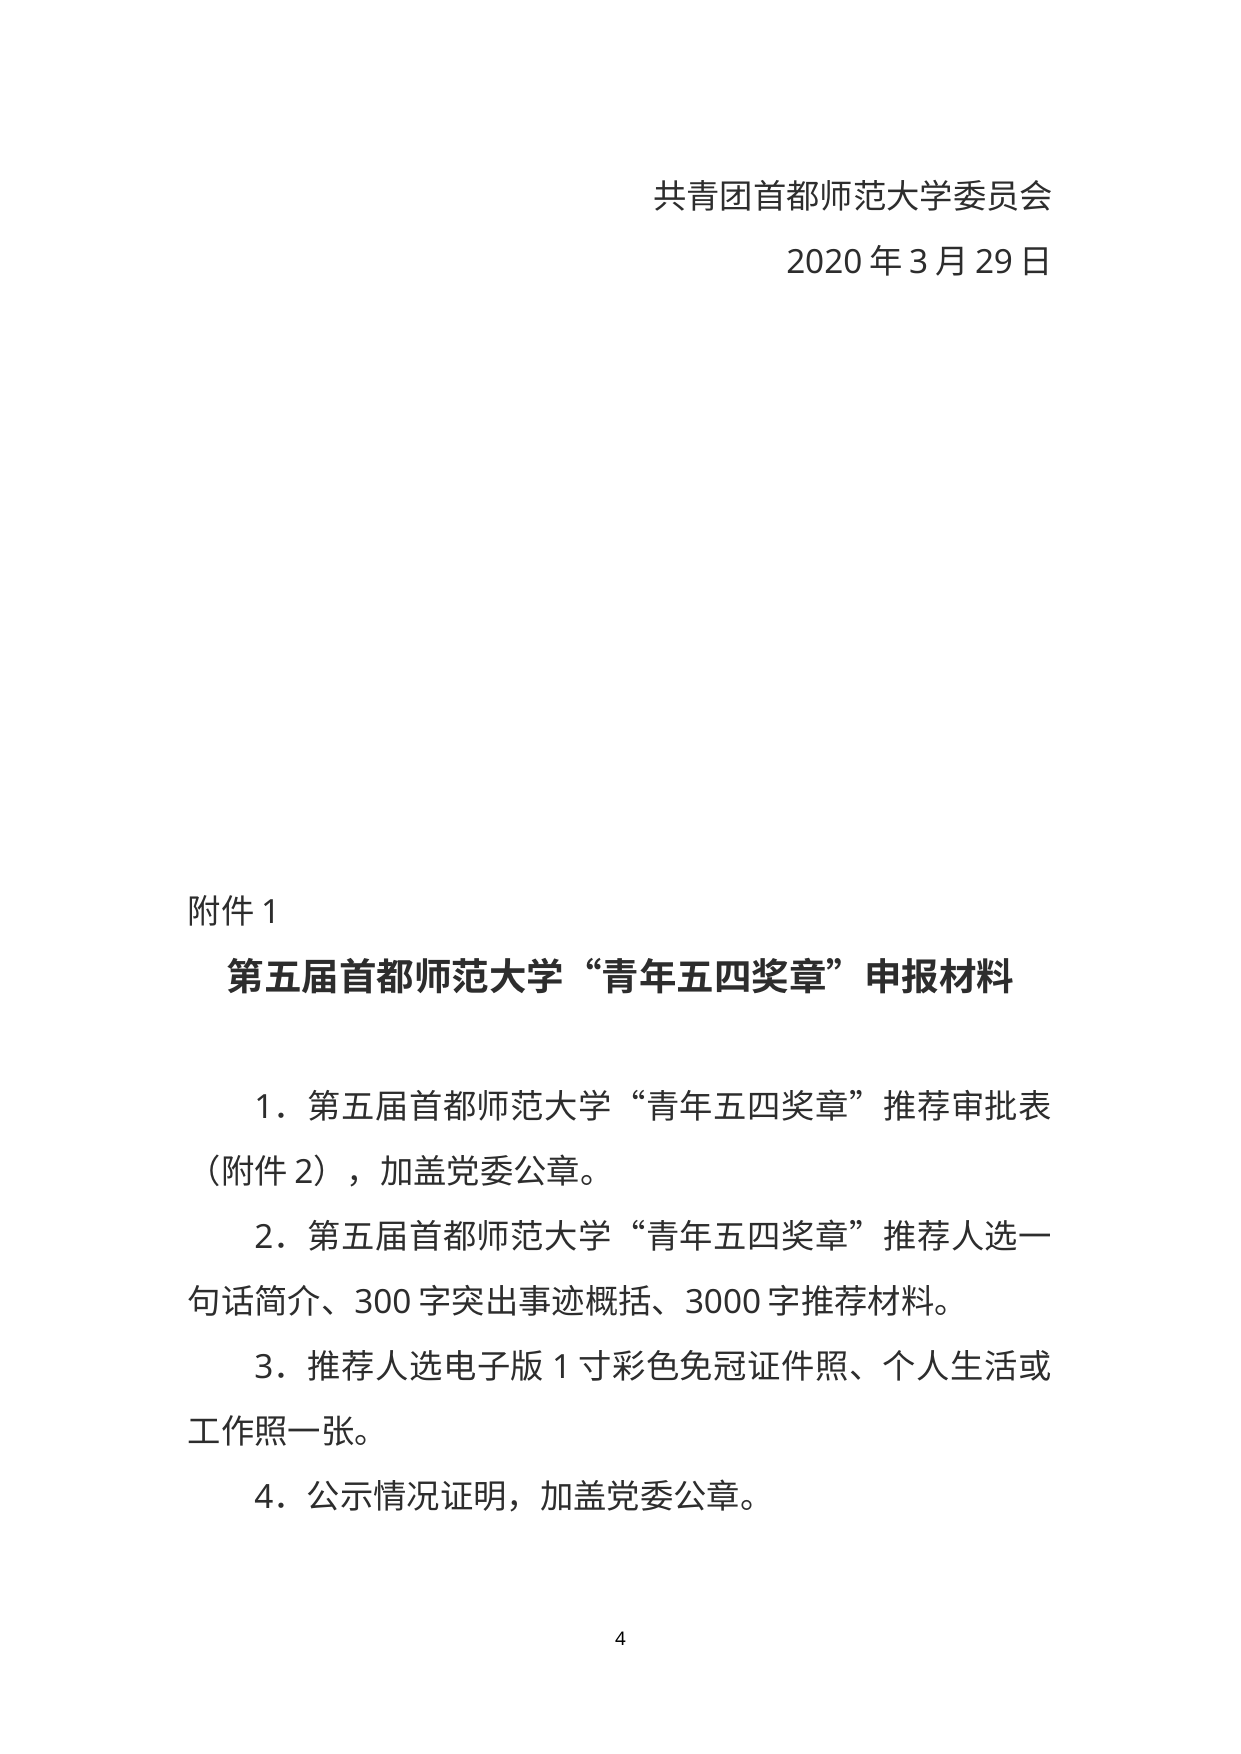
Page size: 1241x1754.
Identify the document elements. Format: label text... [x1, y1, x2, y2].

text 1．第五届首都师范大学“青年五四奖章”推荐审批表（附件2），加盖党委公章。 [187, 1072, 1053, 1202]
text 第五届首都师范大学“青年五四奖章”申报材料 [187, 942, 1053, 1007]
text 3．推荐人选电子版1寸彩色免冠证件照、个人生活或工作照一张。 [187, 1332, 1053, 1462]
text 4．公示情况证明，加盖党委公章。 [187, 1462, 1053, 1527]
text 共青团首都师范大学委员会 [187, 162, 1053, 227]
text 2020年3月29日 [187, 227, 1053, 292]
text 2．第五届首都师范大学“青年五四奖章”推荐人选一句话简介、300字突出事迹概括、3000字推荐材料。 [187, 1202, 1053, 1332]
text 附件1 [187, 877, 1053, 942]
